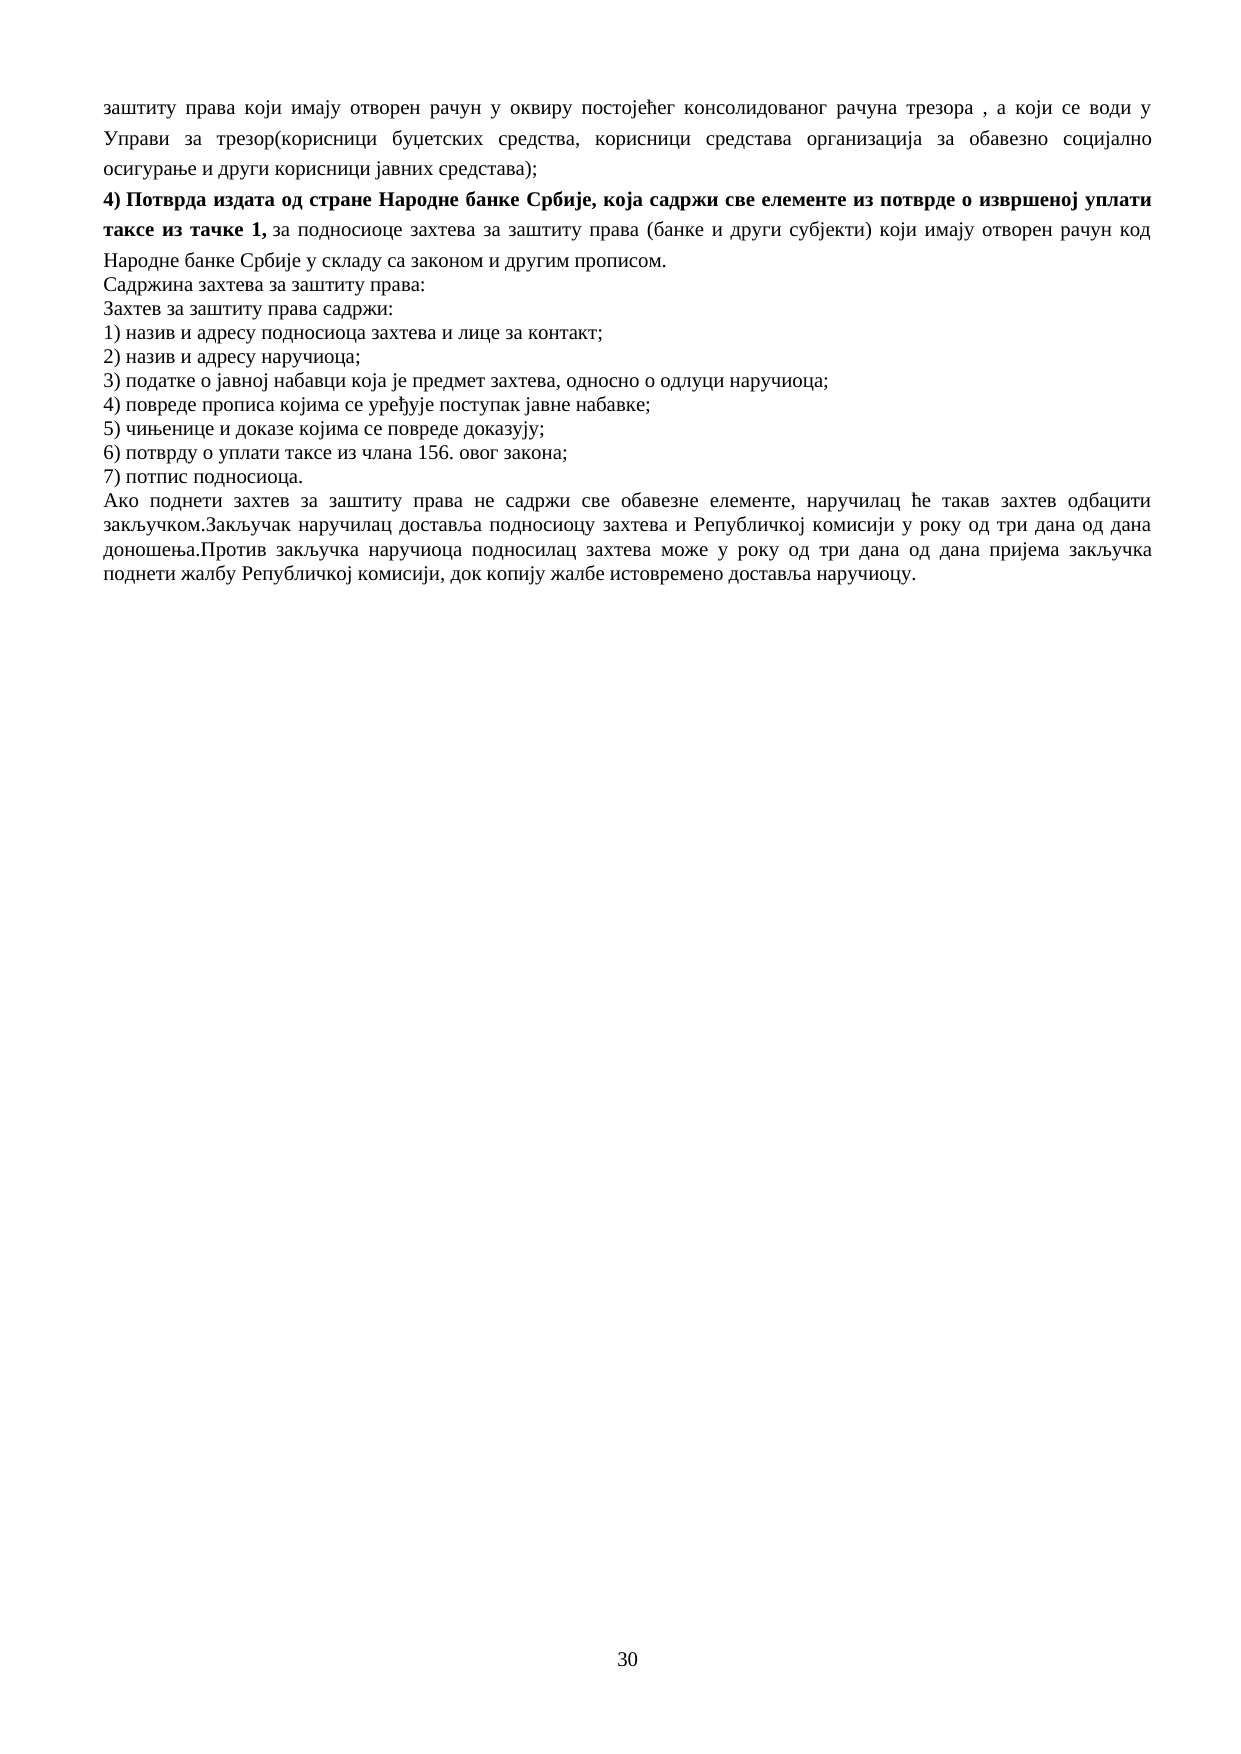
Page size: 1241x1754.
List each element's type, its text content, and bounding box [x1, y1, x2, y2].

text 2) назив и адресу наручиоца; [103, 344, 1153, 368]
text 7) потпис подносиоца. [103, 464, 1153, 488]
text 4) повреде прописа којима се уређује поступак јавне набавке; [103, 392, 1153, 416]
text 3) податке о јавној набавци која је предмет захтева, односно о одлуци наручиоца; [103, 368, 1153, 392]
text 5) чињенице и доказе којима се повреде доказују; [103, 416, 1153, 440]
text Ако поднети захтев за заштиту права не садржи све обавезне елементе, наручилац ће такав захтев одбацити закључком.Закључак наручилац доставља подносиоцу захтева и Републичкој комисији у року од три дана од дана доношења.Против закључка наручиоца подносилац захтева може у року од три дана од дана пријема закључка поднети жалбу Републичкој комисији, док копију жалбе истовремено доставља наручиоцу. [103, 488, 1153, 584]
text Садржина захтева за заштиту права: [103, 272, 1153, 296]
text 4) Потврда издата од стране Народне банке Србије, која садржи све елементе из потврде о извршеној уплати таксе из тачке 1, за подносиоце захтева за заштиту права (банке и други субјекти) који имају отворен рачун код Народне банке Србије у складу са законом и другим прописом. [103, 180, 1153, 272]
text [103, 89, 1153, 180]
text 1) назив и адресу подносиоца захтева и лице за контакт; [103, 320, 1153, 344]
text 6) потврду о уплати таксе из члана 156. овог закона; [103, 440, 1153, 464]
text Захтев за заштиту права садржи: [103, 296, 1153, 320]
